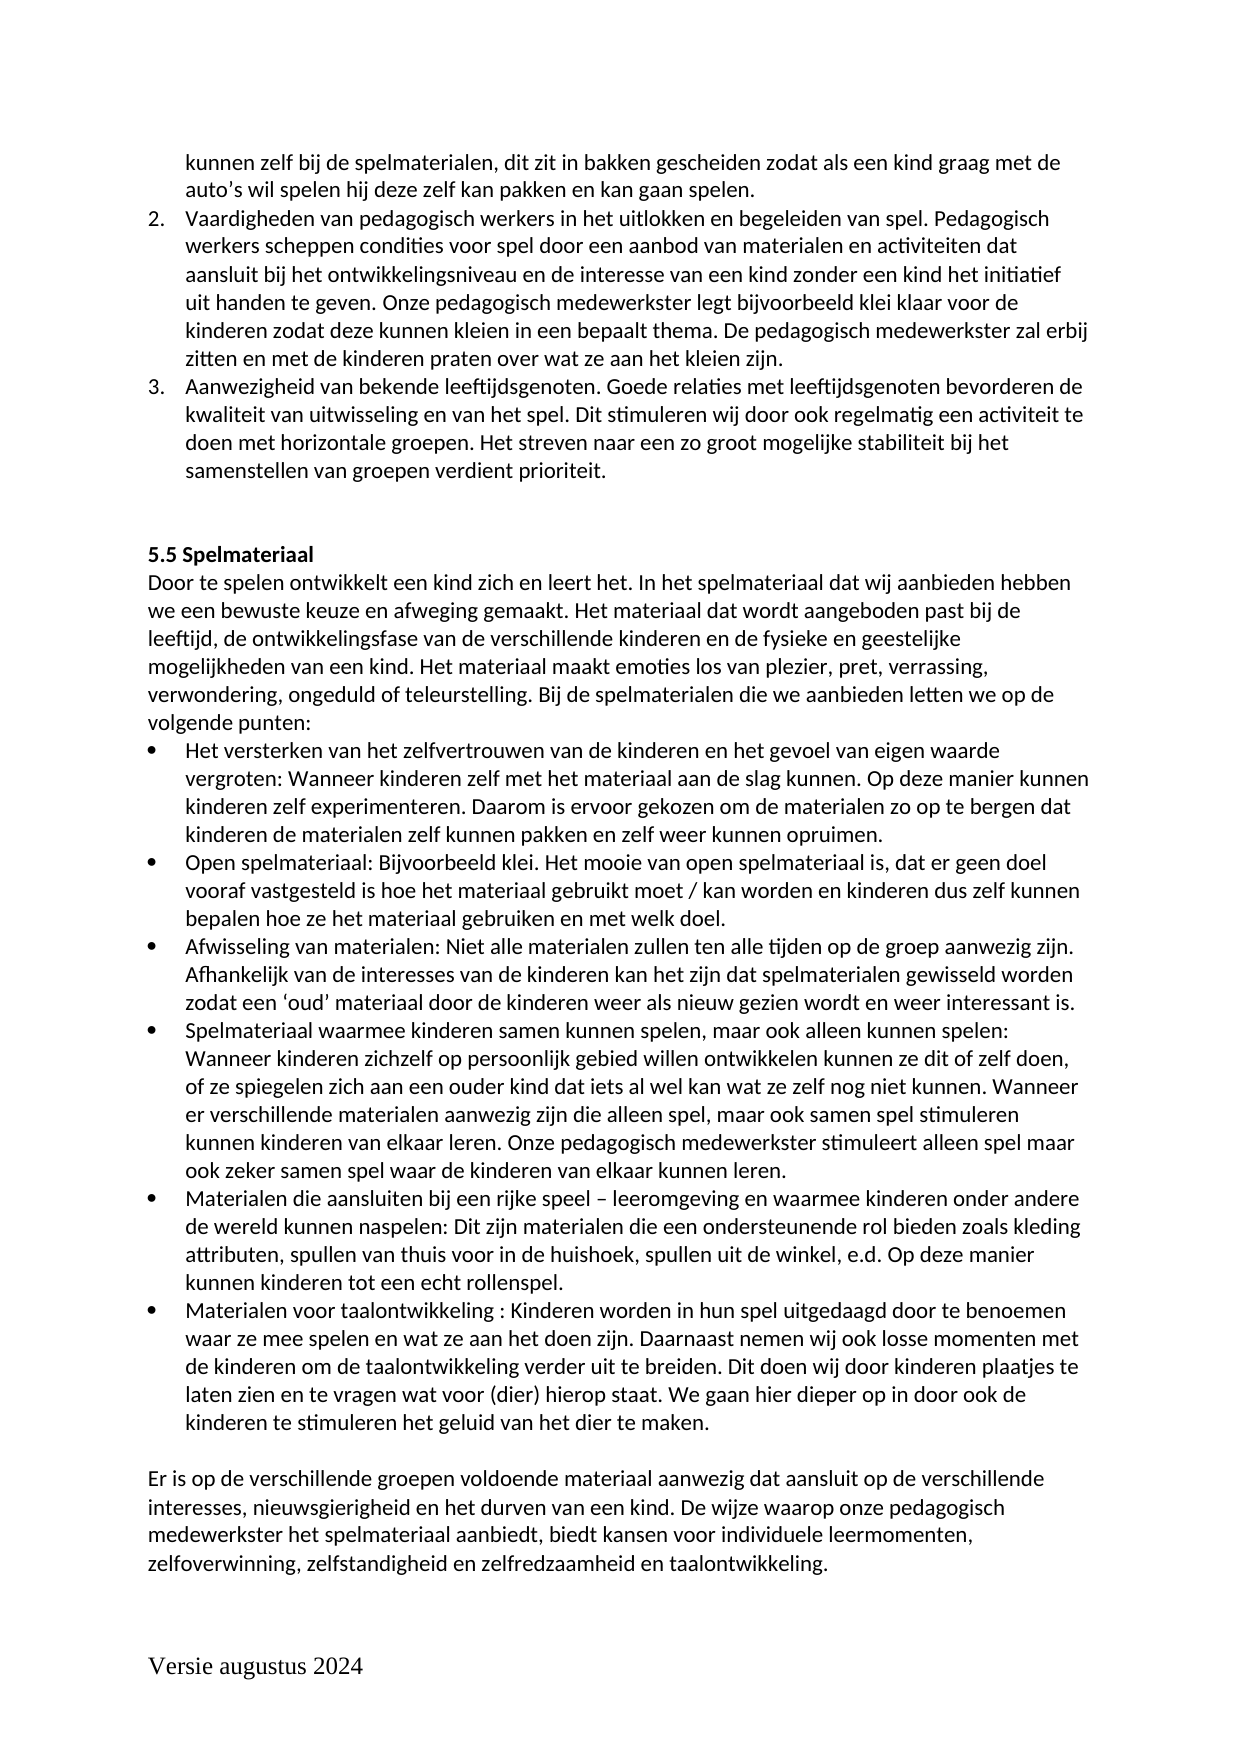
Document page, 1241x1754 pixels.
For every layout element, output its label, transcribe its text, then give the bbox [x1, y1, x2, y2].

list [148, 148, 1093, 204]
list Materialen voor taalontwikkeling : Kinderen worden in hun spel uitgedaagd door te benoemen waar ze mee spelen en wat ze aan het doen zijn. Daarnaast nemen wij ook losse momenten met de kinderen om de taalontwikkeling verder uit te breiden. Dit doen wij door kinderen plaatjes te laten zien en te vragen wat voor (dier) hierop staat. We gaan hier dieper op in door ook de kinderen te stimuleren het geluid van het dier te maken. [148, 1296, 1093, 1437]
list Vaardigheden van pedagogisch werkers in het uitlokken en begeleiden van spel. Pedagogisch werkers scheppen condities voor spel door een aanbod van materialen en activiteiten dat aansluit bij het ontwikkelingsniveau en de interesse van een kind zonder een kind het initiatief uit handen te geven. Onze pedagogisch medewerkster legt bijvoorbeeld klei klaar voor de kinderen zodat deze kunnen kleien in een bepaalt thema. De pedagogisch medewerkster zal erbij zitten en met de kinderen praten over wat ze aan het kleien zijn. [148, 204, 1093, 372]
list Spelmateriaal waarmee kinderen samen kunnen spelen, maar ook alleen kunnen spelen: Wanneer kinderen zichzelf op persoonlijk gebied willen ontwikkelen kunnen ze dit of zelf doen, of ze spiegelen zich aan een ouder kind dat iets al wel kan wat ze zelf nog niet kunnen. Wanneer er verschillende materialen aanwezig zijn die alleen spel, maar ook samen spel stimuleren kunnen kinderen van elkaar leren. Onze pedagogisch medewerkster stimuleert alleen spel maar ook zeker samen spel waar de kinderen van elkaar kunnen leren. [148, 1016, 1093, 1184]
text Door te spelen ontwikkelt een kind zich en leert het. In het spelmateriaal dat wij aanbieden hebben we een bewuste keuze en afweging gemaakt. Het materiaal dat wordt aangeboden past bij de leeftijd, de ontwikkelingsfase van de verschillende kinderen en de fysieke en geestelijke mogelijkheden van een kind. Het materiaal maakt emoties los van plezier, pret, verrassing, verwondering, ongeduld of teleurstelling. Bij de spelmaterialen die we aanbieden letten we op de volgende punten: [148, 568, 1093, 736]
list Materialen die aansluiten bij een rijke speel – leeromgeving en waarmee kinderen onder andere de wereld kunnen naspelen: Dit zijn materialen die een ondersteunende rol bieden zoals kleding attributen, spullen van thuis voor in de huishoek, spullen uit de winkel, e.d. Op deze manier kunnen kinderen tot een echt rollenspel. [148, 1184, 1093, 1296]
text Er is op de verschillende groepen voldoende materiaal aanwezig dat aansluit op de verschillende interesses, nieuwsgierigheid en het durven van een kind. De wijze waarop onze pedagogisch medewerkster het spelmateriaal aanbiedt, biedt kansen voor individuele leermomenten, zelfoverwinning, zelfstandigheid en zelfredzaamheid en taalontwikkeling. [148, 1464, 1093, 1577]
list Open spelmateriaal: Bijvoorbeeld klei. Het mooie van open spelmateriaal is, dat er geen doel vooraf vastgesteld is hoe het materiaal gebruikt moet / kan worden en kinderen dus zelf kunnen bepalen hoe ze het materiaal gebruiken en met welk doel. [148, 848, 1093, 932]
text 5.5 Spelmateriaal [148, 540, 1093, 568]
list Aanwezigheid van bekende leeftijdsgenoten. Goede relaties met leeftijdsgenoten bevorderen de kwaliteit van uitwisseling en van het spel. Dit stimuleren wij door ook regelmatig een activiteit te doen met horizontale groepen. Het streven naar een zo groot mogelijke stabiliteit bij het samenstellen van groepen verdient prioriteit. [148, 372, 1093, 484]
list Afwisseling van materialen: Niet alle materialen zullen ten alle tijden op de groep aanwezig zijn. Afhankelijk van de interesses van de kinderen kan het zijn dat spelmaterialen gewisseld worden zodat een ‘oud’ materiaal door de kinderen weer als nieuw gezien wordt en weer interessant is. [148, 932, 1093, 1016]
list Het versterken van het zelfvertrouwen van de kinderen en het gevoel van eigen waarde vergroten: Wanneer kinderen zelf met het materiaal aan de slag kunnen. Op deze manier kunnen kinderen zelf experimenteren. Daarom is ervoor gekozen om de materialen zo op te bergen dat kinderen de materialen zelf kunnen pakken en zelf weer kunnen opruimen. [148, 736, 1093, 848]
